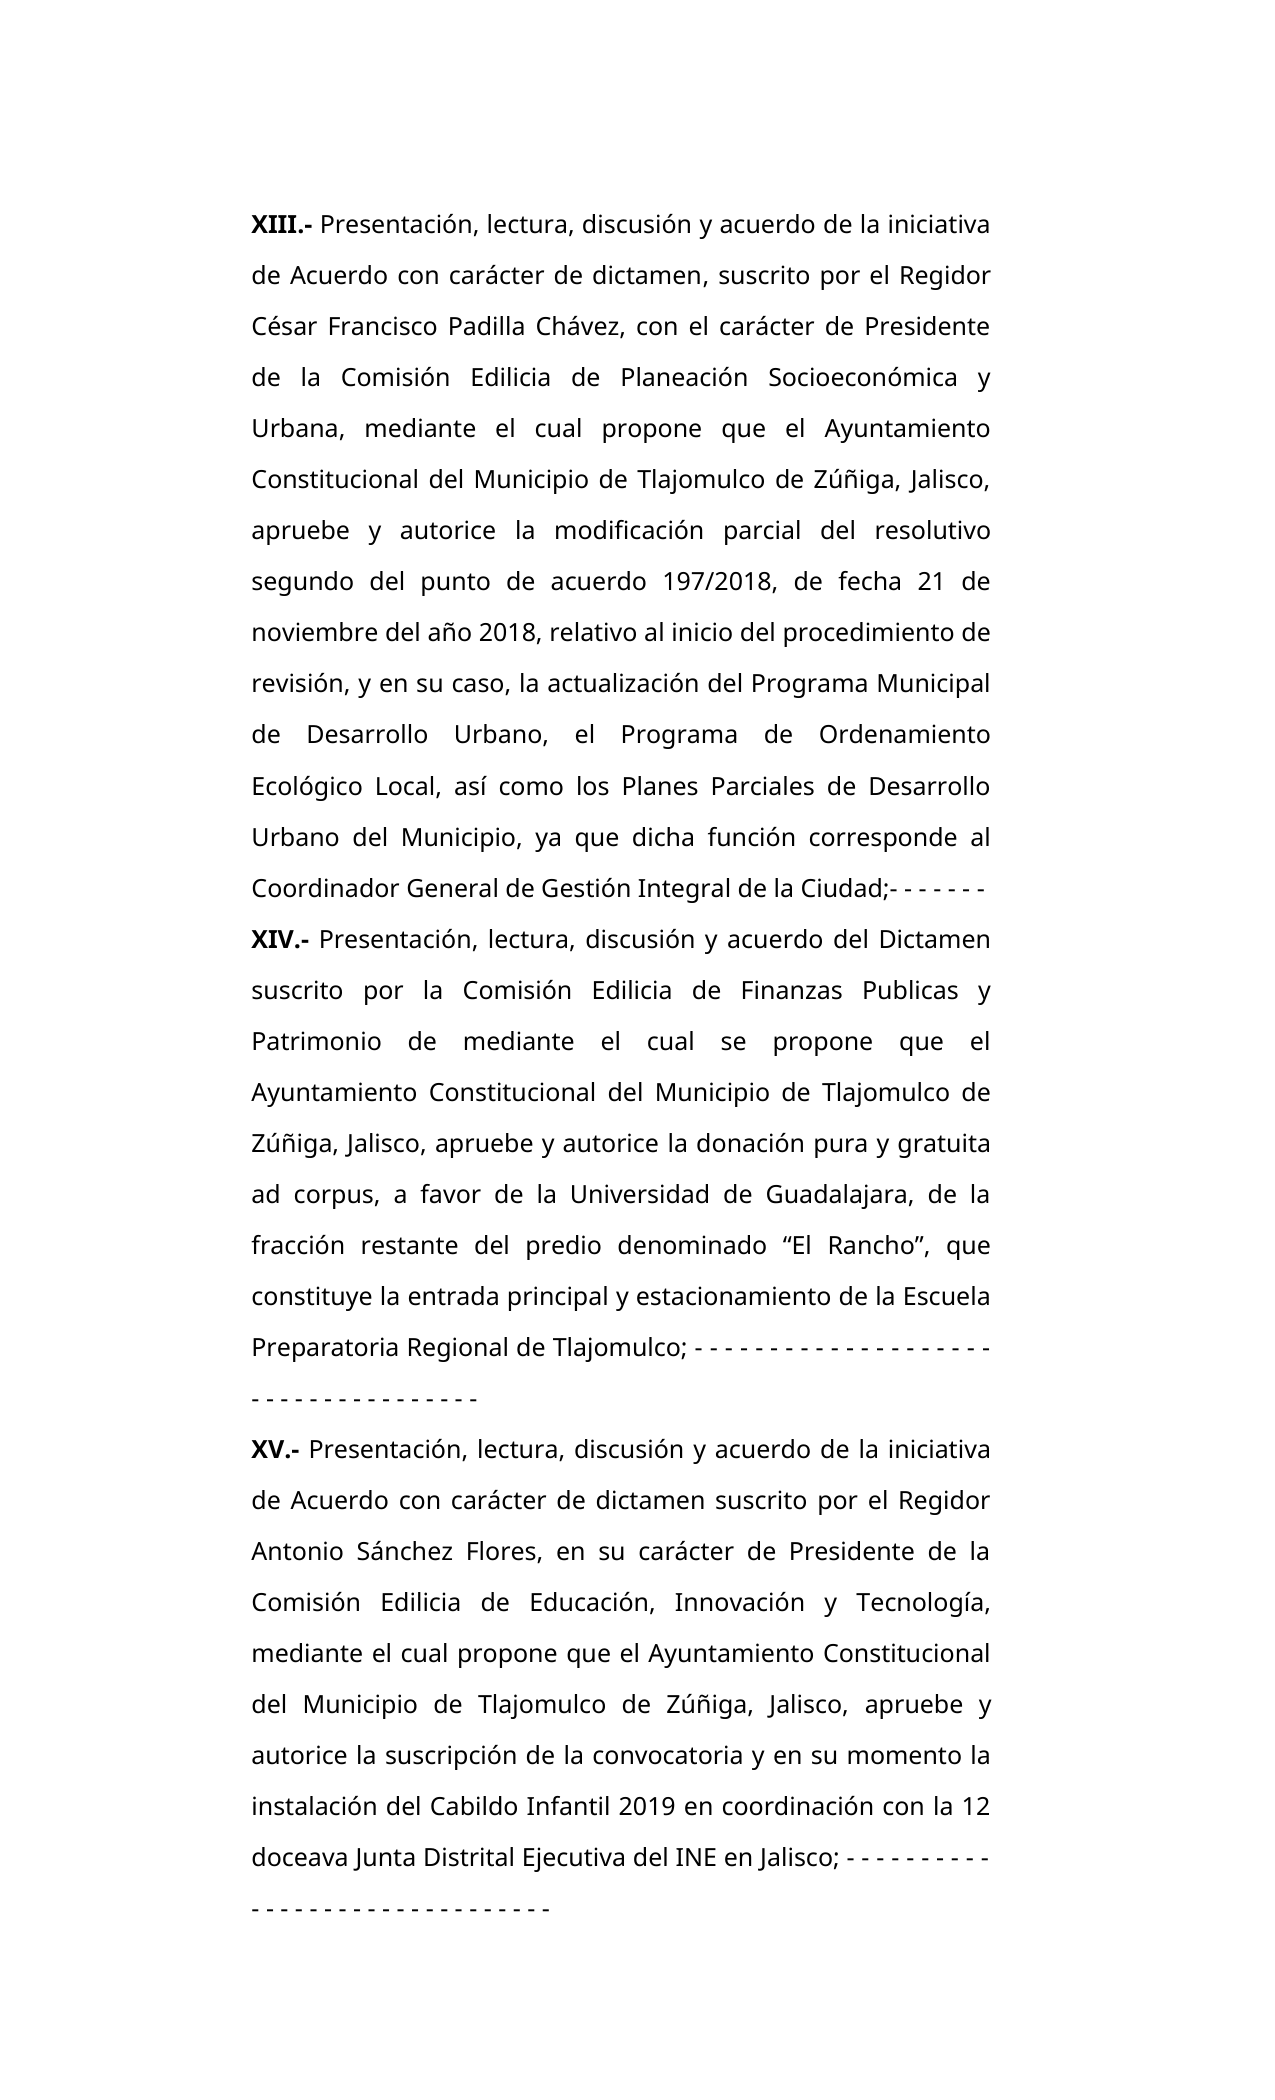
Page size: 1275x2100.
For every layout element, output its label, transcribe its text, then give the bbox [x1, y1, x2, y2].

text XV.- Presentación, lectura, discusión y acuerdo de la iniciativa de Acuerdo con carácter de dictamen suscrito por el Regidor Antonio Sánchez Flores, en su carácter de Presidente de la Comisión Edilicia de Educación, Innovación y Tecnología, mediante el cual propone que el Ayuntamiento Constitucional del Municipio de Tlajomulco de Zúñiga, Jalisco, apruebe y autorice la suscripción de la convocatoria y en su momento la instalación del Cabildo Infantil 2019 en coordinación con la 12 doceava Junta Distrital Ejecutiva del INE en Jalisco; - - - - - - - - - - - - - - - - - - - - - - - - - - - - - - - [251, 1432, 991, 1925]
text XIII.- Presentación, lectura, discusión y acuerdo de la iniciativa de Acuerdo con carácter de dictamen, suscrito por el Regidor César Francisco Padilla Chávez, con el carácter de Presidente de la Comisión Edilicia de Planeación Socioeconómica y Urbana, mediante el cual propone que el Ayuntamiento Constitucional del Municipio de Tlajomulco de Zúñiga, Jalisco, apruebe y autorice la modificación parcial del resolutivo segundo del punto de acuerdo 197/2018, de fecha 21 de noviembre del año 2018, relativo al inicio del procedimiento de revisión, y en su caso, la actualización del Programa Municipal de Desarrollo Urbano, el Programa de Ordenamiento Ecológico Local, así como los Planes Parciales de Desarrollo Urbano del Municipio, ya que dicha función corresponde al Coordinador General de Gestión Integral de la Ciudad;- - - - - - - [251, 207, 991, 904]
text XIV.- Presentación, lectura, discusión y acuerdo del Dictamen suscrito por la Comisión Edilicia de Finanzas Publicas y Patrimonio de mediante el cual se propone que el Ayuntamiento Constitucional del Municipio de Tlajomulco de Zúñiga, Jalisco, apruebe y autorice la donación pura y gratuita ad corpus, a favor de la Universidad de Guadalajara, de la fracción restante del predio denominado “El Rancho”, que constituye la entrada principal y estacionamiento de la Escuela Preparatoria Regional de Tlajomulco; - - - - - - - - - - - - - - - - - - - - - - - - - - - - - - - - - - - - [251, 921, 991, 1415]
